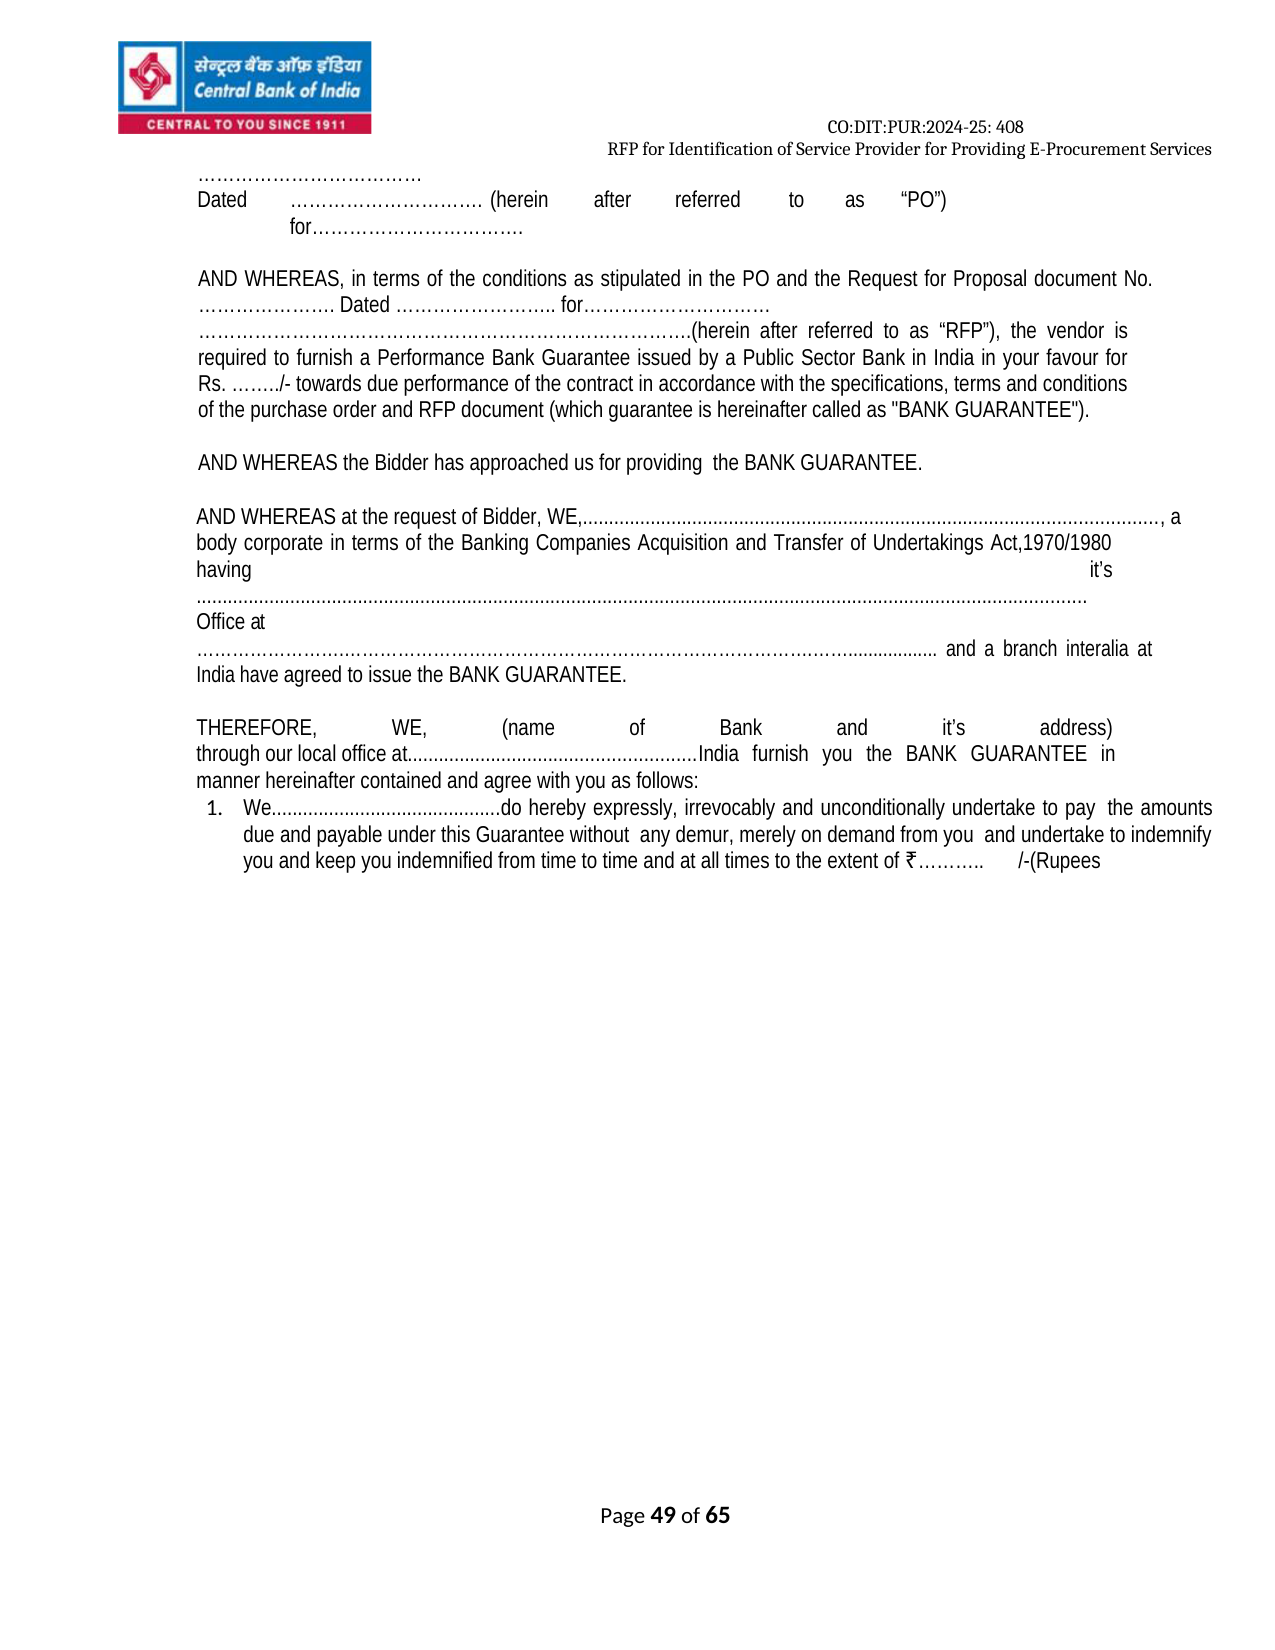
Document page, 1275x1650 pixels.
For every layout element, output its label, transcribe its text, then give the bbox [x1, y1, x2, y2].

text AND WHEREAS the Bidder has approached us for providing the BANK GUARANTEE. [198, 449, 1212, 475]
text …………………………………………………………………….(herein after referred to as “RFP”), the vendor is required to furnish a Performance Bank Guarantee issued by a Public Sector Bank in India in your favour for Rs. ……../- towards due performance of the contract in accordance with the specifications, terms and conditions of the purchase order and RFP document (which guarantee is hereinafter called as "BANK GUARANTEE"). [198, 317, 1128, 422]
text Dated …………………………. (herein after referred to as “PO”) for……………………………. [197, 186, 1212, 239]
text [197, 160, 1142, 186]
text THEREFORE, WE, (name of Bank and it’s address) through our local office at. India furnish you the BANK GUARANTEE in manner hereinafter contained and agree with you as follows: [196, 714, 1116, 793]
text AND WHEREAS at the request of Bidder, WE, , a [196, 503, 1212, 529]
text …………………….…………………………………………………………………….…….................. and a branch interalia at India have agreed to issue the BANK GUARANTEE. [196, 635, 1153, 687]
list We do hereby expressly, irrevocably and unconditionally undertake to pay the amounts due and payable under this Guarantee without any demur, merely on demand from you and undertake to indemnify you and keep you indemnified from time to time and at all times to the extent of ₹……….. /-(Rupees [206, 793, 1212, 874]
text body corporate in terms of the Banking Companies Acquisition and Transfer of Undertakings Act,1970/1980 having it’s Office at [196, 529, 1112, 635]
text AND WHEREAS, in terms of the conditions as stipulated in the PO and the Request for Proposal document No. …………………. Dated …………………….. for………………………… [198, 265, 1153, 317]
